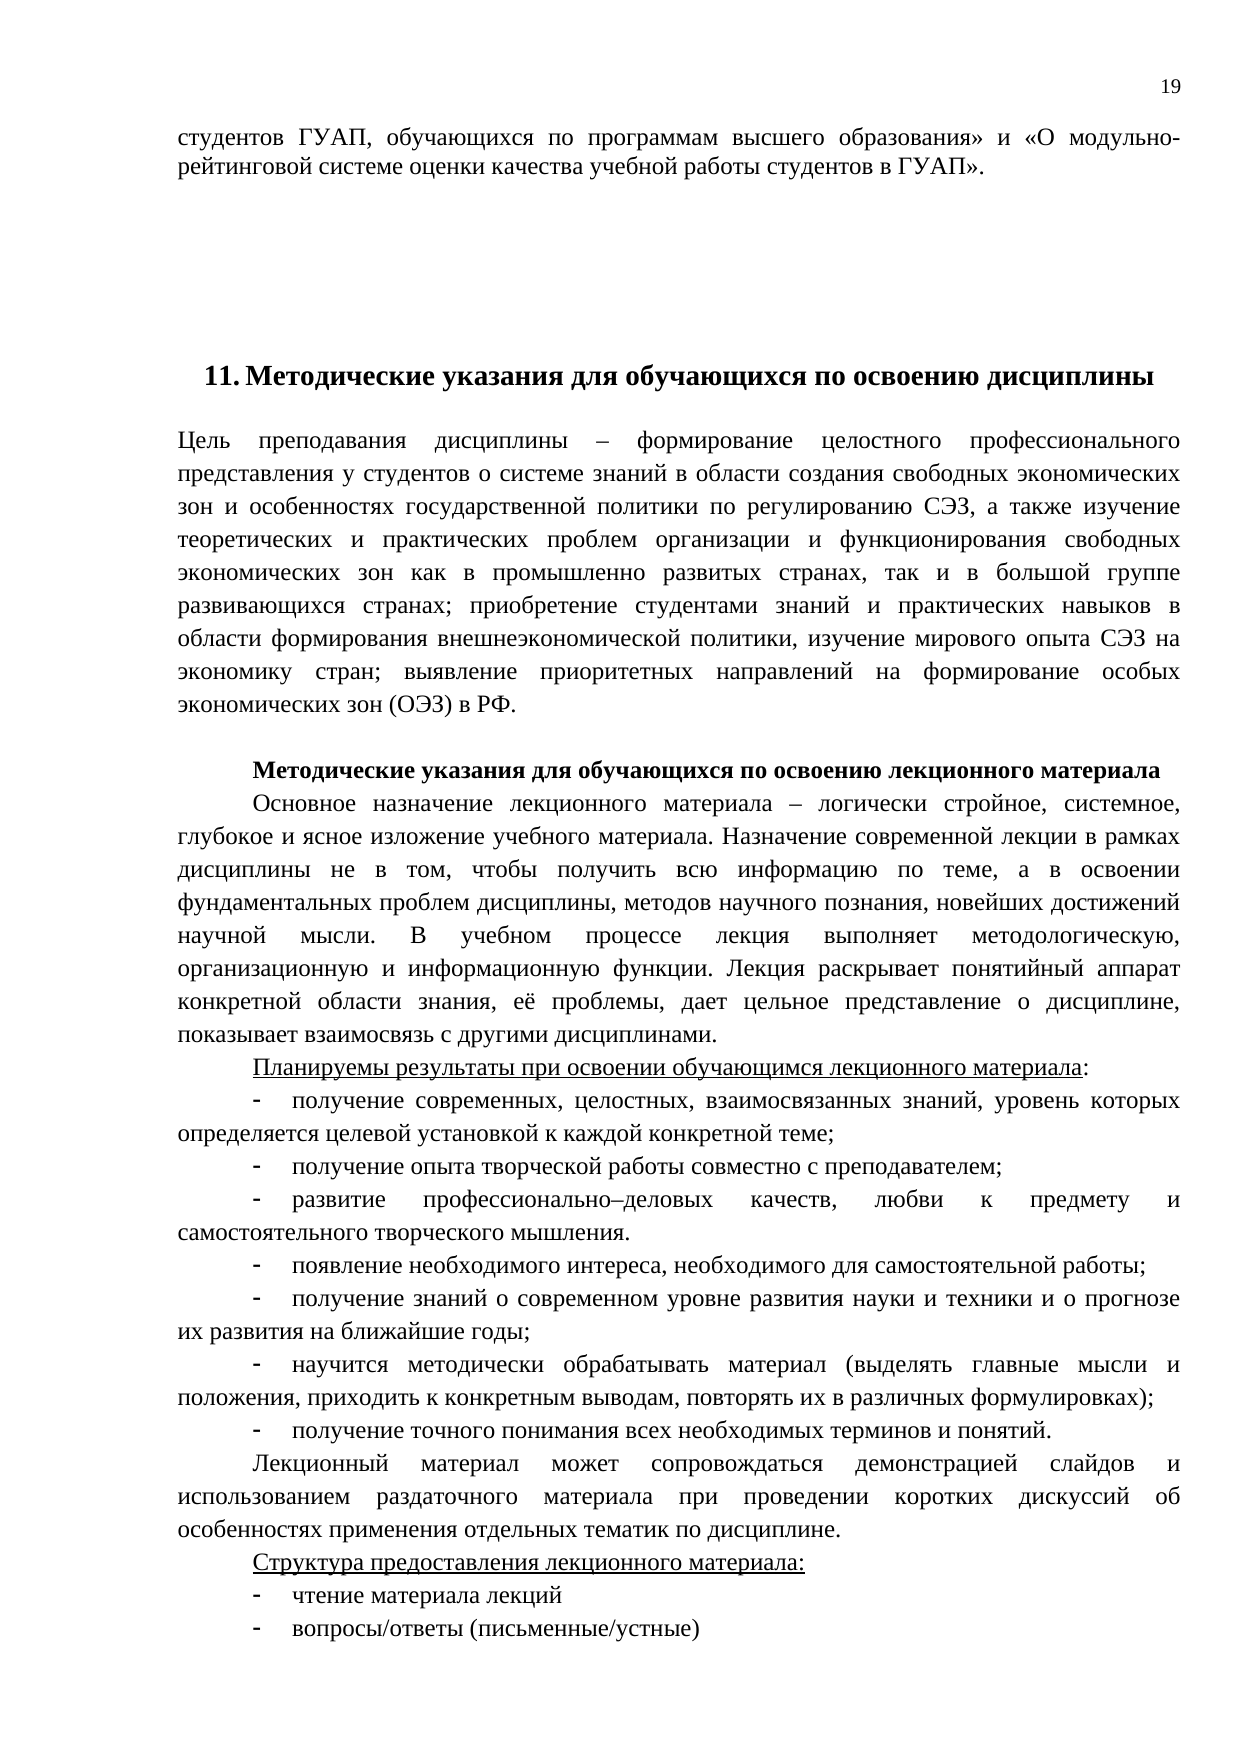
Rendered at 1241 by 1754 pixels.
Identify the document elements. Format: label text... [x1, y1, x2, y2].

list получение знаний о современном уровне развития науки и техники и о прогнозе их развития на ближайшие годы; [177, 1283, 1181, 1345]
list научится методически обрабатывать материал (выделять главные мысли и положения, приходить к конкретным выводам, повторять их в различных формулировках); [177, 1349, 1181, 1411]
list получение современных, целостных, взаимосвязанных знаний, уровень которых определяется целевой установкой к каждой конкретной теме; [177, 1085, 1181, 1147]
list получение точного понимания всех необходимых терминов и понятий. [177, 1415, 1181, 1444]
list получение опыта творческой работы совместно с преподавателем; [177, 1151, 1181, 1180]
list развитие профессионально–деловых качеств, любви к предмету и самостоятельного творческого мышления. [177, 1184, 1181, 1246]
text Методические указания для обучающихся по освоению лекционного материала [177, 755, 1181, 784]
list Методические указания для обучающихся по освоению дисциплины [177, 358, 1181, 391]
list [177, 122, 1181, 179]
text Основное назначение лекционного материала – логически стройное, системное, глубокое и ясное изложение учебного материала. Назначение современной лекции в рамках дисциплины не в том, чтобы получить всю информацию по теме, а в освоении фундаментальных проблем дисциплины, методов научного познания, новейших достижений научной мысли. В учебном процессе лекция выполняет методологическую, организационную и информационную функции. Лекция раскрывает понятийный аппарат конкретной области знания, её проблемы, дает цельное представление о дисциплине, показывает взаимосвязь с другими дисциплинами. [177, 788, 1181, 1048]
list вопросы/ответы (письменные/устные) [177, 1613, 1181, 1642]
text Лекционный материал может сопровождаться демонстрацией слайдов и использованием раздаточного материала при проведении коротких дискуссий об особенностях применения отдельных тематик по дисциплине. [177, 1448, 1181, 1543]
text Планируемы результаты при освоении обучающимся лекционного материала: [177, 1052, 1181, 1081]
text Структура предоставления лекционного материала: [177, 1547, 1181, 1576]
list появление необходимого интереса, необходимого для самостоятельной работы; [177, 1250, 1181, 1279]
text Цель преподавания дисциплины – формирование целостного профессионального представления у студентов о системе знаний в области создания свободных экономических зон и особенностях государственной политики по регулированию СЭЗ, а также изучение теоретических и практических проблем организации и функционирования свободных экономических зон как в промышленно развитых странах, так и в большой группе развивающихся странах; приобретение студентами знаний и практических навыков в области формирования внешнеэкономической политики, изучение мирового опыта СЭЗ на экономику стран; выявление приоритетных направлений на формирование особых экономических зон (ОЭЗ) в РФ. [177, 425, 1181, 718]
list чтение материала лекций [177, 1580, 1181, 1609]
